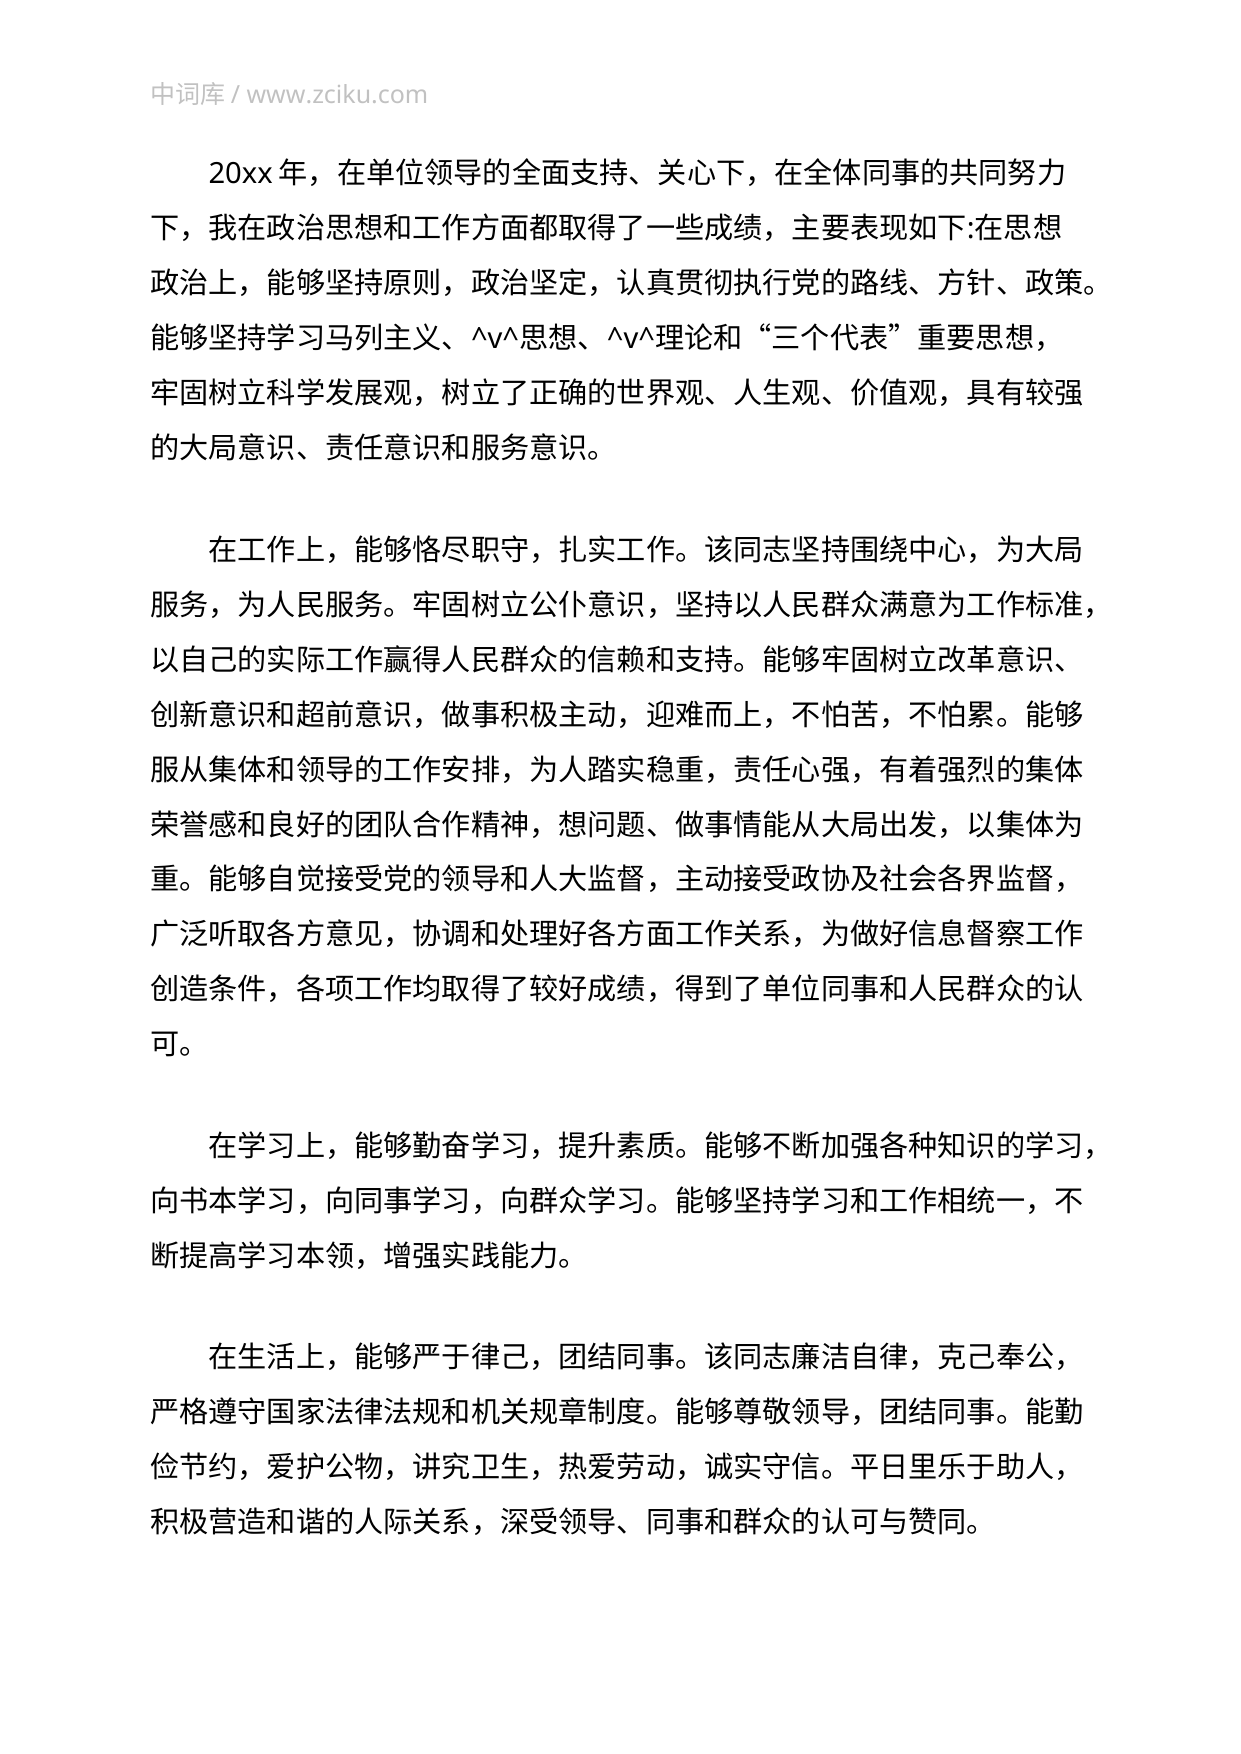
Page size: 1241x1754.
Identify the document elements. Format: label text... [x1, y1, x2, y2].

text 20xx年，在单位领导的全面支持、关心下，在全体同事的共同努力下，我在政治思想和工作方面都取得了一些成绩，主要表现如下:在思想政治上，能够坚持原则，政治坚定，认真贯彻执行党的路线、方针、政策。能够坚持学习马列主义、^v^思想、^v^理论和“三个代表”重要思想，牢固树立科学发展观，树立了正确的世界观、人生观、价值观，具有较强的大局意识、责任意识和服务意识。 [150, 150, 1090, 467]
text 在学习上，能够勤奋学习，提升素质。能够不断加强各种知识的学习，向书本学习，向同事学习，向群众学习。能够坚持学习和工作相统一，不断提高学习本领，增强实践能力。 [150, 1122, 1090, 1274]
text 在生活上，能够严于律己，团结同事。该同志廉洁自律，克己奉公，严格遵守国家法律法规和机关规章制度。能够尊敬领导，团结同事。能勤俭节约，爱护公物，讲究卫生，热爱劳动，诚实守信。平日里乐于助人，积极营造和谐的人际关系，深受领导、同事和群众的认可与赞同。 [150, 1334, 1090, 1541]
text 在工作上，能够恪尽职守，扎实工作。该同志坚持围绕中心，为大局服务，为人民服务。牢固树立公仆意识，坚持以人民群众满意为工作标准，以自己的实际工作赢得人民群众的信赖和支持。能够牢固树立改革意识、创新意识和超前意识，做事积极主动，迎难而上，不怕苦，不怕累。能够服从集体和领导的工作安排，为人踏实稳重，责任心强，有着强烈的集体荣誉感和良好的团队合作精神，想问题、做事情能从大局出发，以集体为重。能够自觉接受党的领导和人大监督，主动接受政协及社会各界监督，广泛听取各方意见，协调和处理好各方面工作关系，为做好信息督察工作创造条件，各项工作均取得了较好成绩，得到了单位同事和人民群众的认可。 [150, 527, 1090, 1063]
